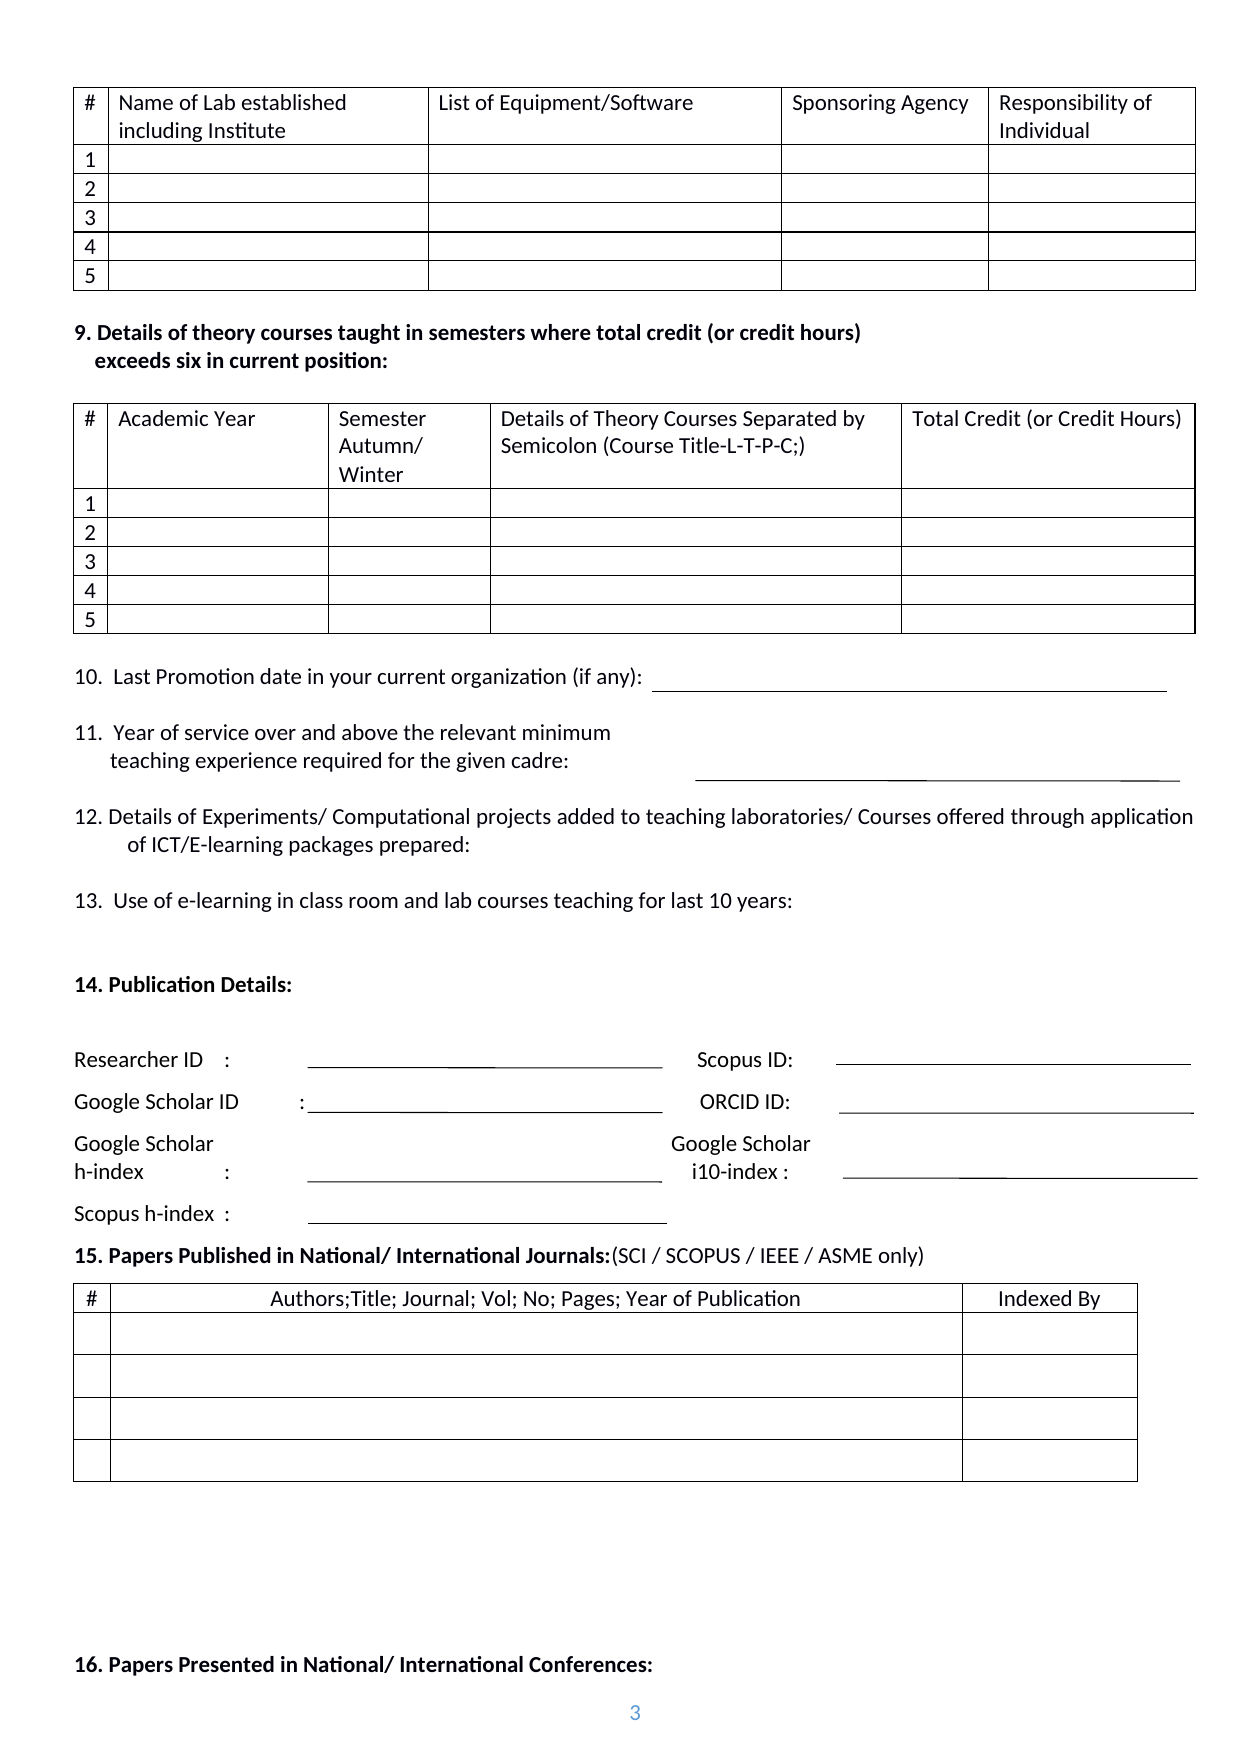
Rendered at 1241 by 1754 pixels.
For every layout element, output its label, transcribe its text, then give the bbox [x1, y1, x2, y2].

table_cell [902, 547, 1194, 575]
table_cell [963, 1440, 1137, 1481]
text Researcher ID : Scopus ID: [74, 1045, 1196, 1073]
table_cell 5 [74, 605, 107, 633]
table_cell [429, 233, 781, 260]
table_cell [108, 605, 328, 633]
table_cell [989, 233, 1195, 260]
table_cell [989, 261, 1195, 289]
table_cell [111, 1355, 962, 1397]
list teaching experience required for the given cadre: [74, 746, 1196, 774]
table_cell [782, 145, 988, 173]
table_header Sponsoring Agency [782, 88, 988, 144]
table_cell [111, 1398, 962, 1439]
table_cell [109, 174, 428, 202]
table_header Details of Theory Courses Separated by Semicolon (Course Title-L-T-P-C;) [491, 404, 901, 488]
table_cell [429, 203, 781, 231]
table_cell [989, 145, 1195, 173]
table_cell [429, 174, 781, 202]
table_cell [74, 1313, 110, 1354]
table_cell [109, 261, 428, 289]
table_cell [491, 518, 901, 546]
table_cell [491, 489, 901, 517]
table_cell [329, 605, 490, 633]
text Scopus h-index : [74, 1199, 1196, 1227]
table_header # [74, 88, 108, 144]
text Google Scholar ID : ORCID ID: [74, 1087, 1196, 1115]
table_cell [111, 1440, 962, 1481]
table_cell [782, 233, 988, 260]
list 12. Details of Experiments/ Computational projects added to teaching laboratories/ Courses offered through application of ICT/E-learning packages prepared: [74, 802, 1196, 858]
table_cell [902, 518, 1194, 546]
table_header Name of Lab established including Institute [109, 88, 428, 144]
table_cell [108, 547, 328, 575]
list 15. Papers Published in National/ International Journals:(SCI / SCOPUS / IEEE / ASME only) [74, 1241, 1196, 1269]
table_cell [782, 203, 988, 231]
table_cell [491, 547, 901, 575]
table_header Total Credit (or Credit Hours) [902, 404, 1194, 488]
table_cell [329, 576, 490, 604]
table_cell [329, 518, 490, 546]
table_cell [429, 261, 781, 289]
table_cell [989, 174, 1195, 202]
table_cell [329, 547, 490, 575]
table_header Authors;Title; Journal; Vol; No; Pages; Year of Publication [111, 1284, 962, 1312]
table_cell [963, 1313, 1137, 1354]
table_cell 4 [74, 233, 108, 260]
table_cell [108, 518, 328, 546]
table_cell [963, 1398, 1137, 1439]
text h-index : i10-index : [74, 1157, 1196, 1185]
text Google Scholar Google Scholar [74, 1129, 1196, 1157]
table_cell [902, 489, 1194, 517]
table_cell 1 [74, 489, 107, 517]
table_cell [74, 1355, 110, 1397]
table_cell [491, 576, 901, 604]
table_cell [109, 233, 428, 260]
table_cell [74, 1440, 110, 1481]
table_cell [989, 203, 1195, 231]
list exceeds six in current position: [74, 347, 1196, 374]
table_cell 2 [74, 174, 108, 202]
list 14. Publication Details: [74, 970, 1196, 998]
table_cell [109, 145, 428, 173]
table_cell [429, 145, 781, 173]
table_cell [329, 489, 490, 517]
table_header Responsibility of Individual [989, 88, 1195, 144]
table_cell 5 [74, 261, 108, 289]
list 16. Papers Presented in National/ International Conferences: [74, 1650, 1196, 1678]
text 13. Use of e-learning in class room and lab courses teaching for last 10 years: [74, 886, 1196, 914]
list 11. Year of service over and above the relevant minimum [74, 718, 1196, 746]
table_cell 2 [74, 518, 107, 546]
table_cell [902, 605, 1194, 633]
table_header Indexed By [963, 1284, 1137, 1312]
table_cell 3 [74, 547, 107, 575]
table_header # [74, 404, 107, 488]
table_header Semester Autumn/ Winter [329, 404, 490, 488]
table_cell [963, 1355, 1137, 1397]
table_header # [74, 1284, 110, 1312]
list 10. Last Promotion date in your current organization (if any): [74, 662, 1196, 690]
table_cell [74, 1398, 110, 1439]
table_cell [108, 489, 328, 517]
table_cell [111, 1313, 962, 1354]
table_cell 1 [74, 145, 108, 173]
table_cell [782, 261, 988, 289]
table_cell [491, 605, 901, 633]
table_cell 4 [74, 576, 107, 604]
table_cell [108, 576, 328, 604]
table_header Academic Year [108, 404, 328, 488]
table_cell [782, 174, 988, 202]
table_cell 3 [74, 203, 108, 231]
table_header List of Equipment/Software [429, 88, 781, 144]
list 9. Details of theory courses taught in semesters where total credit (or credit hours) [74, 318, 1196, 347]
table_cell [109, 203, 428, 231]
table_cell [902, 576, 1194, 604]
